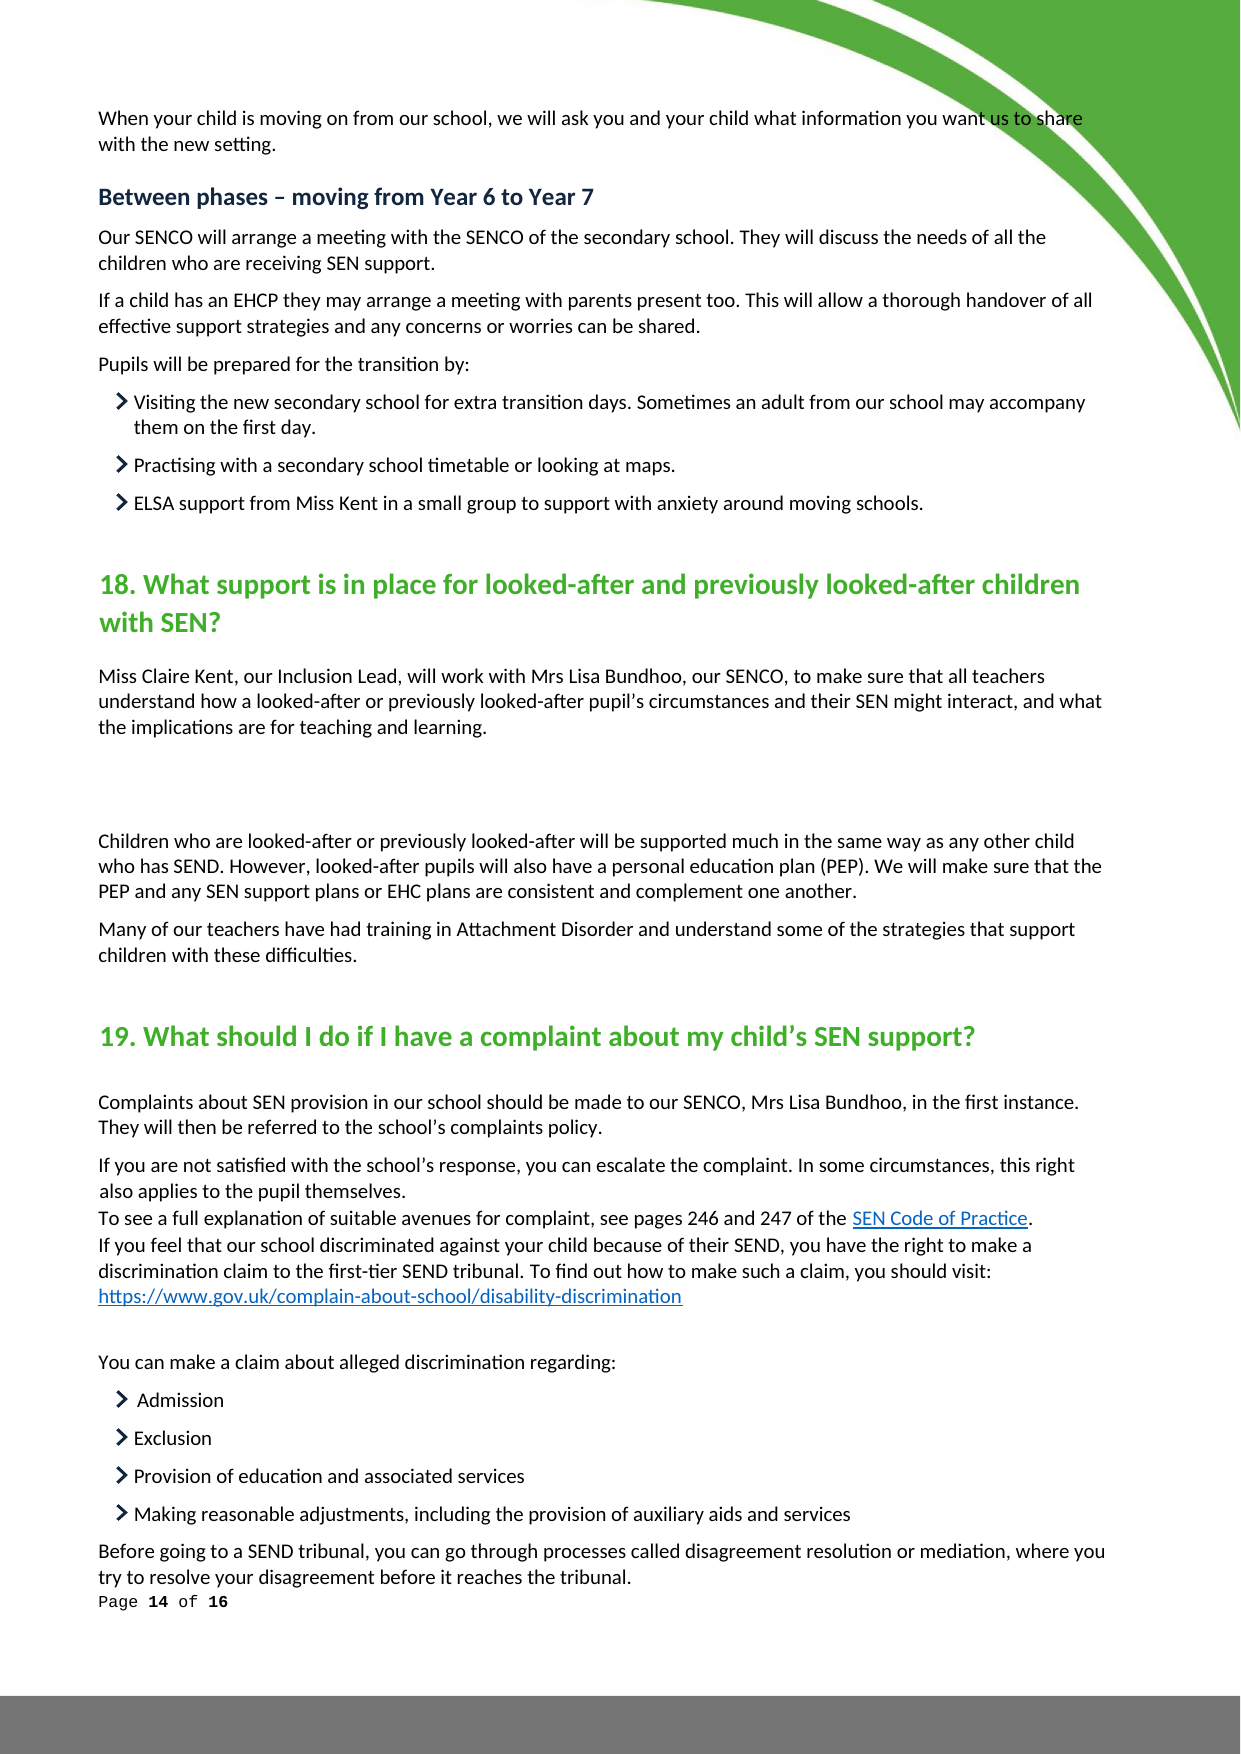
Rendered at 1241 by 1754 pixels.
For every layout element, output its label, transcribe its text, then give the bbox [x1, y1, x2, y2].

subtitle 19. What should I do if I have a complaint about my child’s SEN support? [99, 1018, 1107, 1053]
text Complaints about SEN provision in our school should be made to our SENCO, Mrs Lisa Bundhoo, in the first instance. They will then be referred to the school’s complaints policy. [98, 1089, 1107, 1140]
text Our SENCO will arrange a meeting with the SENCO of the secondary school. They will discuss the needs of all the children who are receiving SEN support. [98, 224, 1107, 275]
text Many of our teachers have had training in Attachment Disorder and understand some of the strategies that support children with these difficulties. [98, 917, 1107, 967]
picture [0, 0, 1241, 1754]
text Admission [116, 1387, 1107, 1412]
text Miss Claire Kent, our Inclusion Lead, will work with Mrs Lisa Bundhoo, our SENCO, to make sure that all teachers understand how a looked-after or previously looked-after pupil’s circumstances and their SEN might interact, and what the implications are for teaching and learning. [98, 663, 1107, 739]
text When your child is moving on from our school, we will ask you and your child what information you want us to share with the new setting. [98, 105, 1107, 156]
text Pupils will be prepared for the transition by: [98, 351, 1107, 376]
text You can make a claim about alleged discrimination regarding: [98, 1349, 1107, 1374]
text To see a full explanation of suitable avenues for complaint, see pages 246 and 247 of the SEN Code of Practice. [98, 1206, 1107, 1231]
text Exclusion [116, 1425, 1107, 1450]
text Children who are looked-after or previously looked-after will be supported much in the same way as any other child who has SEND. However, looked-after pupils will also have a personal education plan (PEP). We will make sure that the PEP and any SEN support plans or EHC plans are consistent and complement one another. [98, 828, 1107, 904]
text Visiting the new secondary school for extra transition days. Sometimes an adult from our school may accompany them on the first day. [116, 389, 1107, 440]
list Before going to a SEND tribunal, you can go through processes called disagreement resolution or mediation, where you try to resolve your disagreement before it reaches the tribunal. [98, 1539, 1107, 1589]
text If a child has an EHCP they may arrange a meeting with parents present too. This will allow a thorough handover of all effective support strategies and any concerns or worries can be shared. [98, 288, 1107, 338]
text Provision of education and associated services [116, 1463, 1107, 1488]
subtitle 18. What support is in place for looked-after and previously looked-after children with SEN? [99, 566, 1107, 640]
text Between phases – moving from Year 6 to Year 7 [98, 181, 1107, 212]
text If you feel that our school discriminated against your child because of their SEND, you have the right to make a discrimination claim to the first-tier SEND tribunal. To find out how to make such a claim, you should visit: https://www.gov.uk/complain-about-school/disability-discrimination [98, 1232, 1107, 1309]
text Practising with a secondary school timetable or looking at maps. [116, 452, 1107, 478]
text ELSA support from Miss Kent in a small group to support with anxiety around moving schools. [116, 490, 1107, 516]
text If you are not satisfied with the school’s response, you can escalate the complaint. In some circumstances, this right also applies to the pupil themselves. [98, 1152, 1107, 1204]
text Making reasonable adjustments, including the provision of auxiliary aids and services [116, 1501, 1107, 1526]
